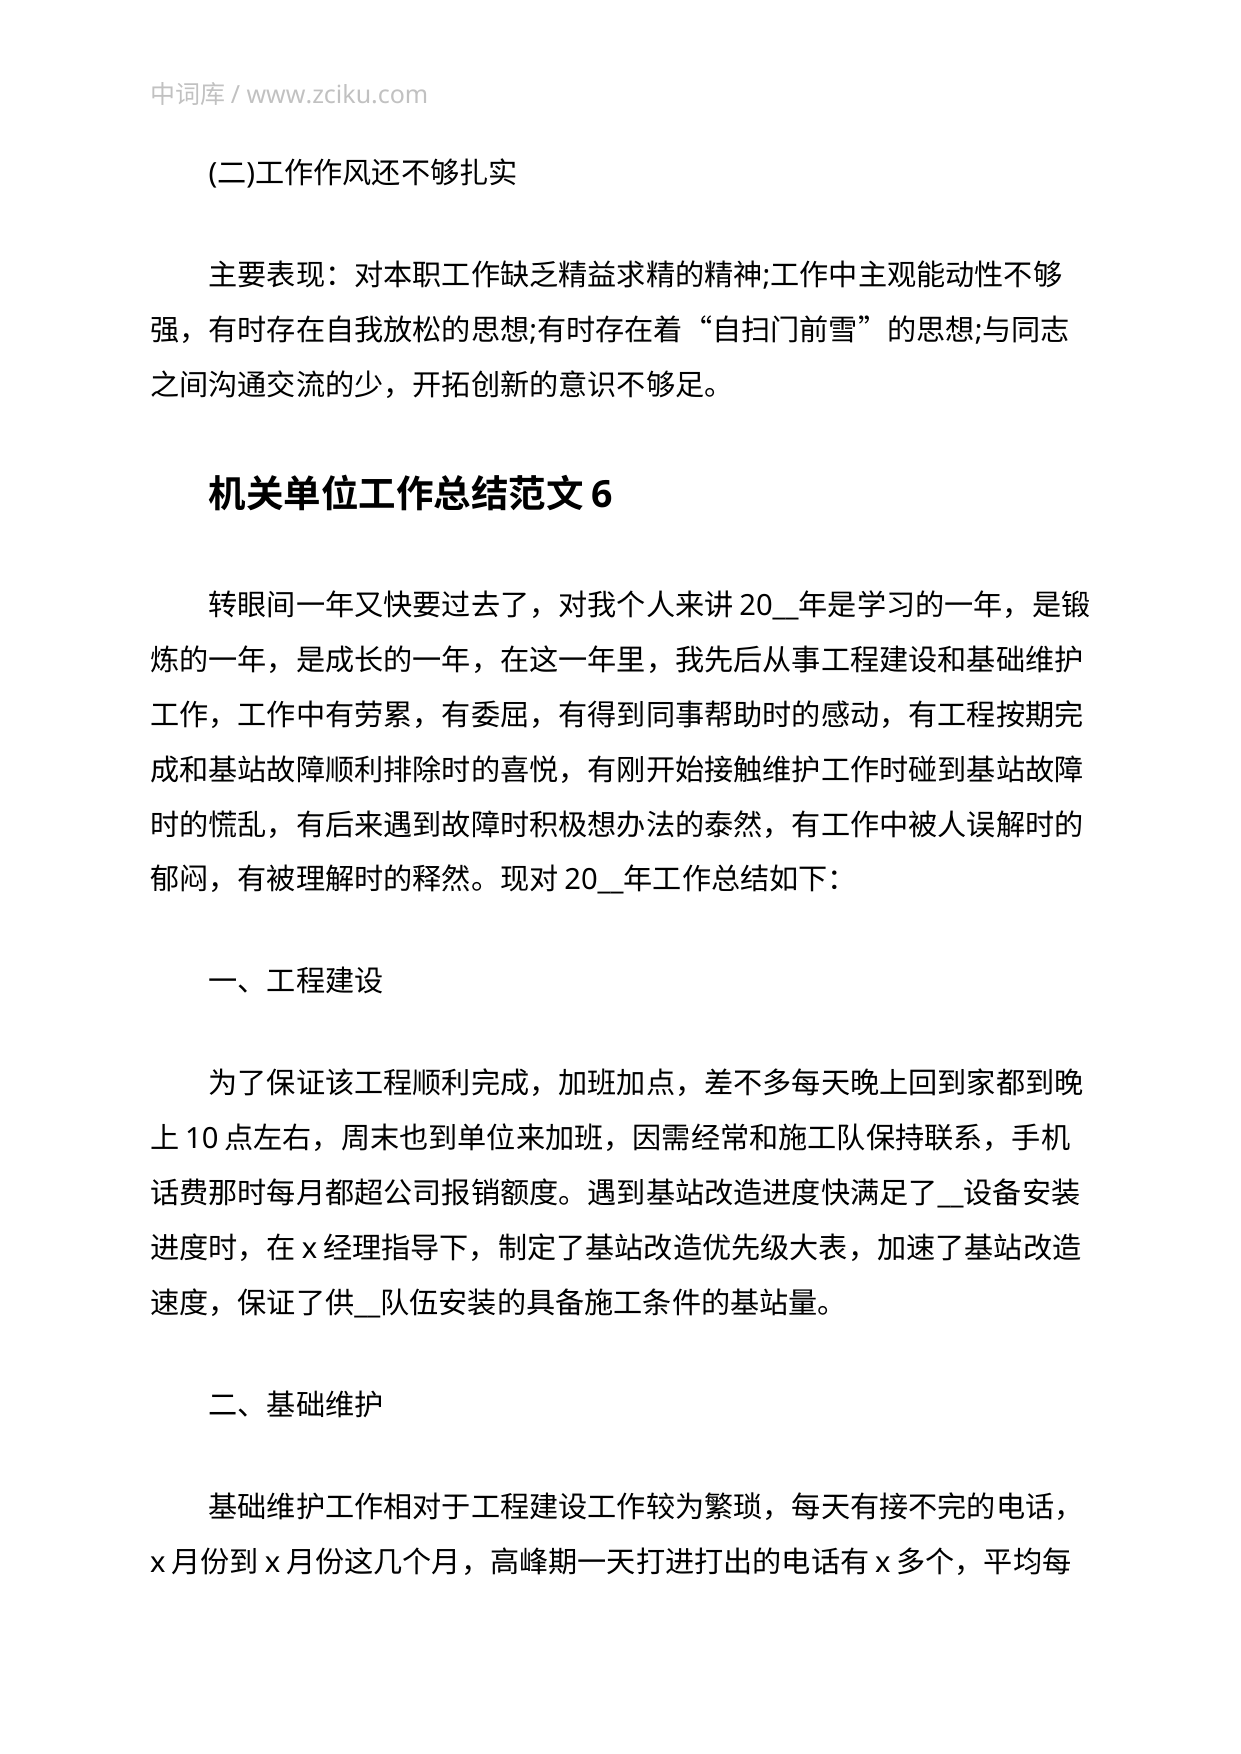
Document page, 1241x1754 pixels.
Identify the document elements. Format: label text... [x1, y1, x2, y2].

text 主要表现：对本职工作缺乏精益求精的精神;工作中主观能动性不够强，有时存在自我放松的思想;有时存在着“自扫门前雪”的思想;与同志之间沟通交流的少，开拓创新的意识不够足。 [150, 252, 1090, 404]
text 为了保证该工程顺利完成，加班加点，差不多每天晚上回到家都到晚上10点左右，周末也到单位来加班，因需经常和施工队保持联系，手机话费那时每月都超公司报销额度。遇到基站改造进度快满足了__设备安装进度时，在x经理指导下，制定了基站改造优先级大表，加速了基站改造速度，保证了供__队伍安装的具备施工条件的基站量。 [150, 1060, 1090, 1322]
text 二、基础维护 [150, 1382, 1090, 1424]
text 机关单位工作总结范文6 [150, 464, 1090, 518]
text 一、工程建设 [150, 958, 1090, 1000]
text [150, 1483, 1090, 1581]
text 转眼间一年又快要过去了，对我个人来讲20__年是学习的一年，是锻炼的一年，是成长的一年，在这一年里，我先后从事工程建设和基础维护工作，工作中有劳累，有委屈，有得到同事帮助时的感动，有工程按期完成和基站故障顺利排除时的喜悦，有刚开始接触维护工作时碰到基站故障时的慌乱，有后来遇到故障时积极想办法的泰然，有工作中被人误解时的郁闷，有被理解时的释然。现对20__年工作总结如下： [150, 581, 1090, 898]
text (二)工作作风还不够扎实 [150, 150, 1090, 192]
